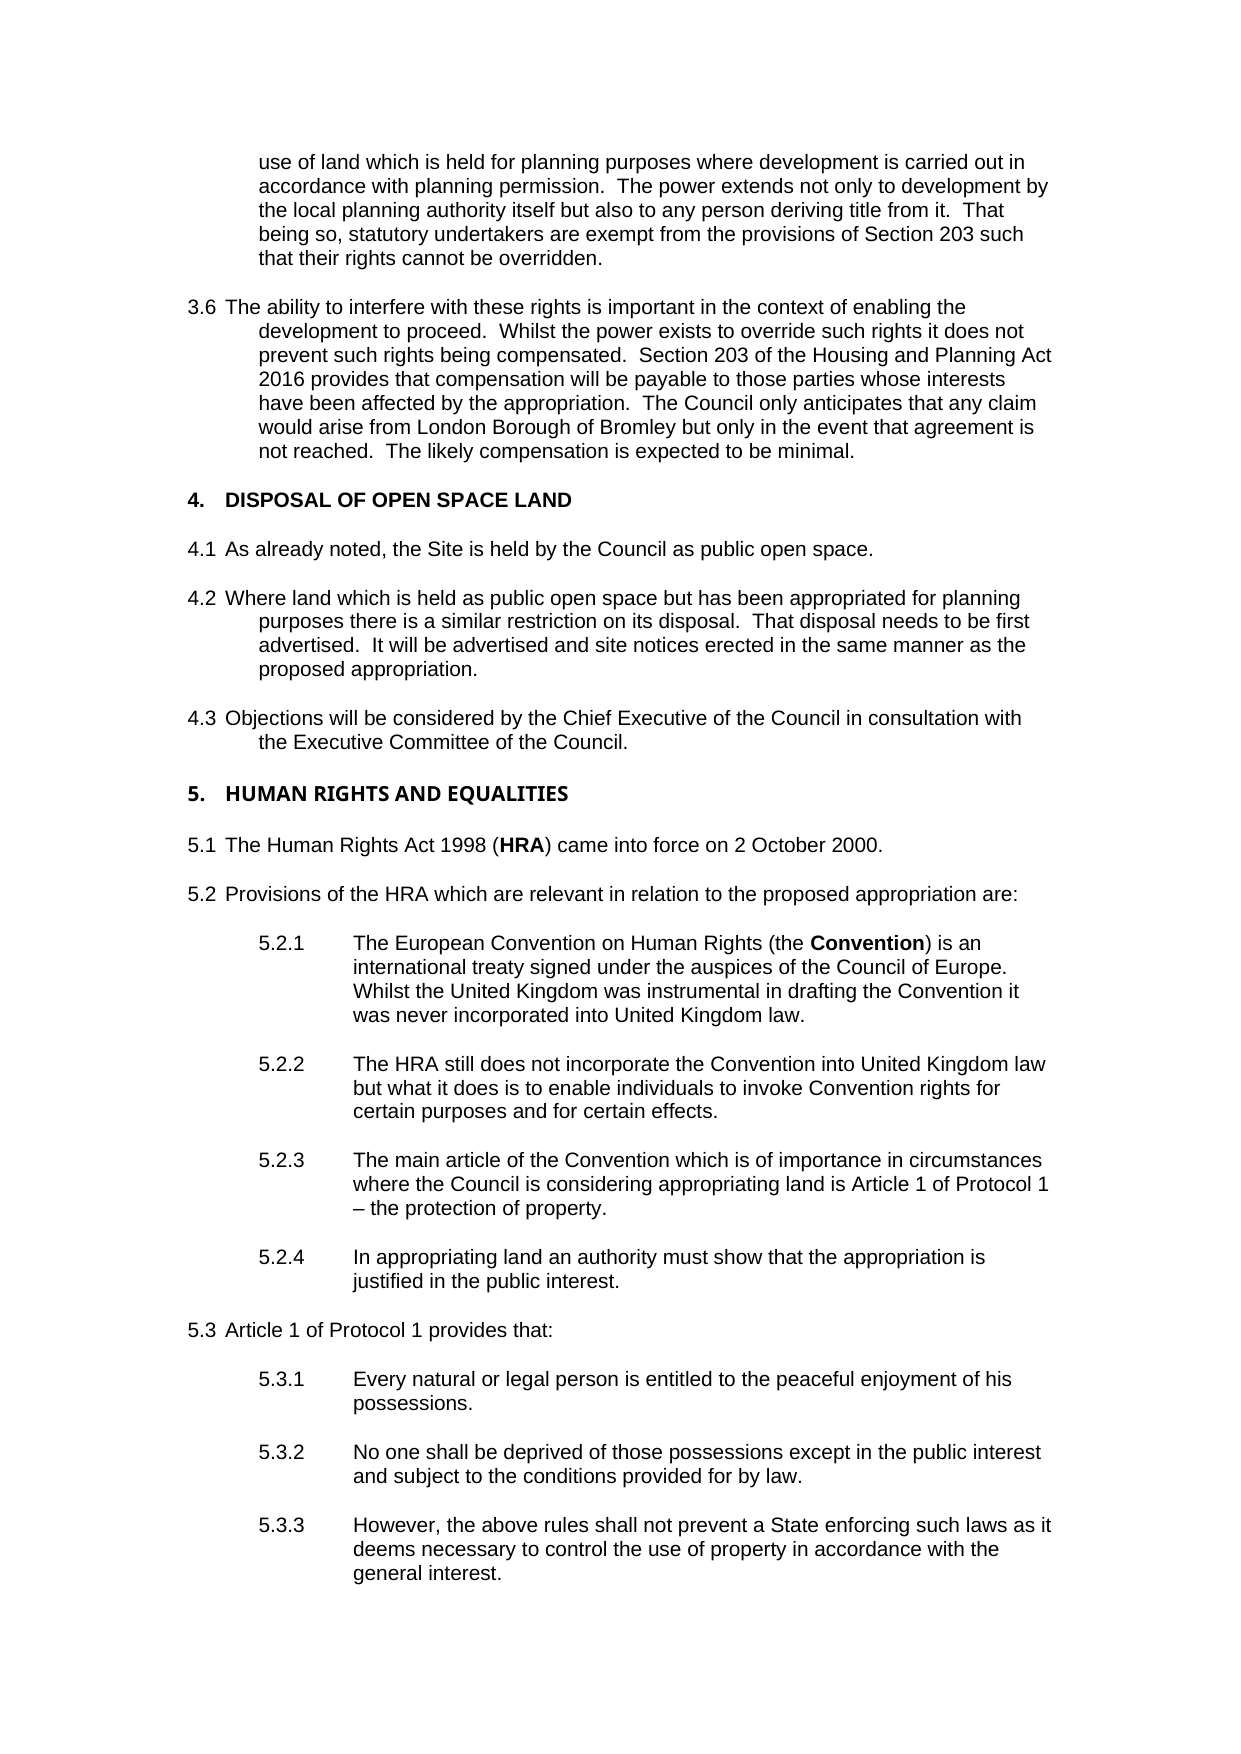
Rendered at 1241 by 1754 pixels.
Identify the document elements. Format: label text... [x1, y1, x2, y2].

list Disposal of open space land [187, 487, 1053, 511]
list Article 1 of Protocol 1 provides that: [187, 1318, 1053, 1342]
list The main article of the Convention which is of importance in circumstances where the Council is considering appropriating land is Article 1 of Protocol 1 – the protection of property. [258, 1148, 1053, 1220]
list In appropriating land an authority must show that the appropriation is justified in the public interest. [258, 1245, 1053, 1293]
list The ability to interfere with these rights is important in the context of enabling the development to proceed. Whilst the power exists to override such rights it does not prevent such rights being compensated. Section 203 of the Housing and Planning Act 2016 provides that compensation will be payable to those parties whose interests have been affected by the appropriation. The Council only anticipates that any claim would arise from London Borough of Bromley but only in the event that agreement is not reached. The likely compensation is expected to be minimal. [187, 295, 1053, 462]
list The HRA still does not incorporate the Convention into law but what it does is to enable individuals to invoke Convention rights for certain purposes and for certain effects. [258, 1051, 1053, 1123]
list Every natural or legal person is entitled to the peaceful enjoyment of his possessions. [258, 1367, 1053, 1415]
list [187, 150, 1053, 270]
list Objections will be considered by the Chief Executive of the Council in consultation with the Executive Committee of the Council. [187, 706, 1053, 754]
list However, the above rules shall not prevent a State enforcing such laws as it deems necessary to control the use of property in accordance with the general interest. [258, 1513, 1053, 1585]
subtitle Human Rights and equalities [187, 779, 1053, 808]
list Provisions of the HRA which are relevant in relation to the proposed appropriation are: [187, 882, 1053, 906]
list No one shall be deprived of those possessions except in the public interest and subject to the conditions provided for by law. [258, 1440, 1053, 1488]
list The Human Rights Act 1998 (HRA) came into force on 2 October 2000. [187, 833, 1053, 857]
list As already noted, the Site is held by the Council as public open space. [187, 536, 1053, 560]
list The European Convention on Human Rights (the Convention) is an international treaty signed under the auspices of the Council of Europe. Whilst the was instrumental in drafting the Convention it was never incorporated into law. [258, 931, 1053, 1026]
list Where land which is held as public open space but has been appropriated for planning purposes there is a similar restriction on its disposal. That disposal needs to be first advertised. It will be advertised and site notices erected in the same manner as the proposed appropriation. [187, 585, 1053, 681]
